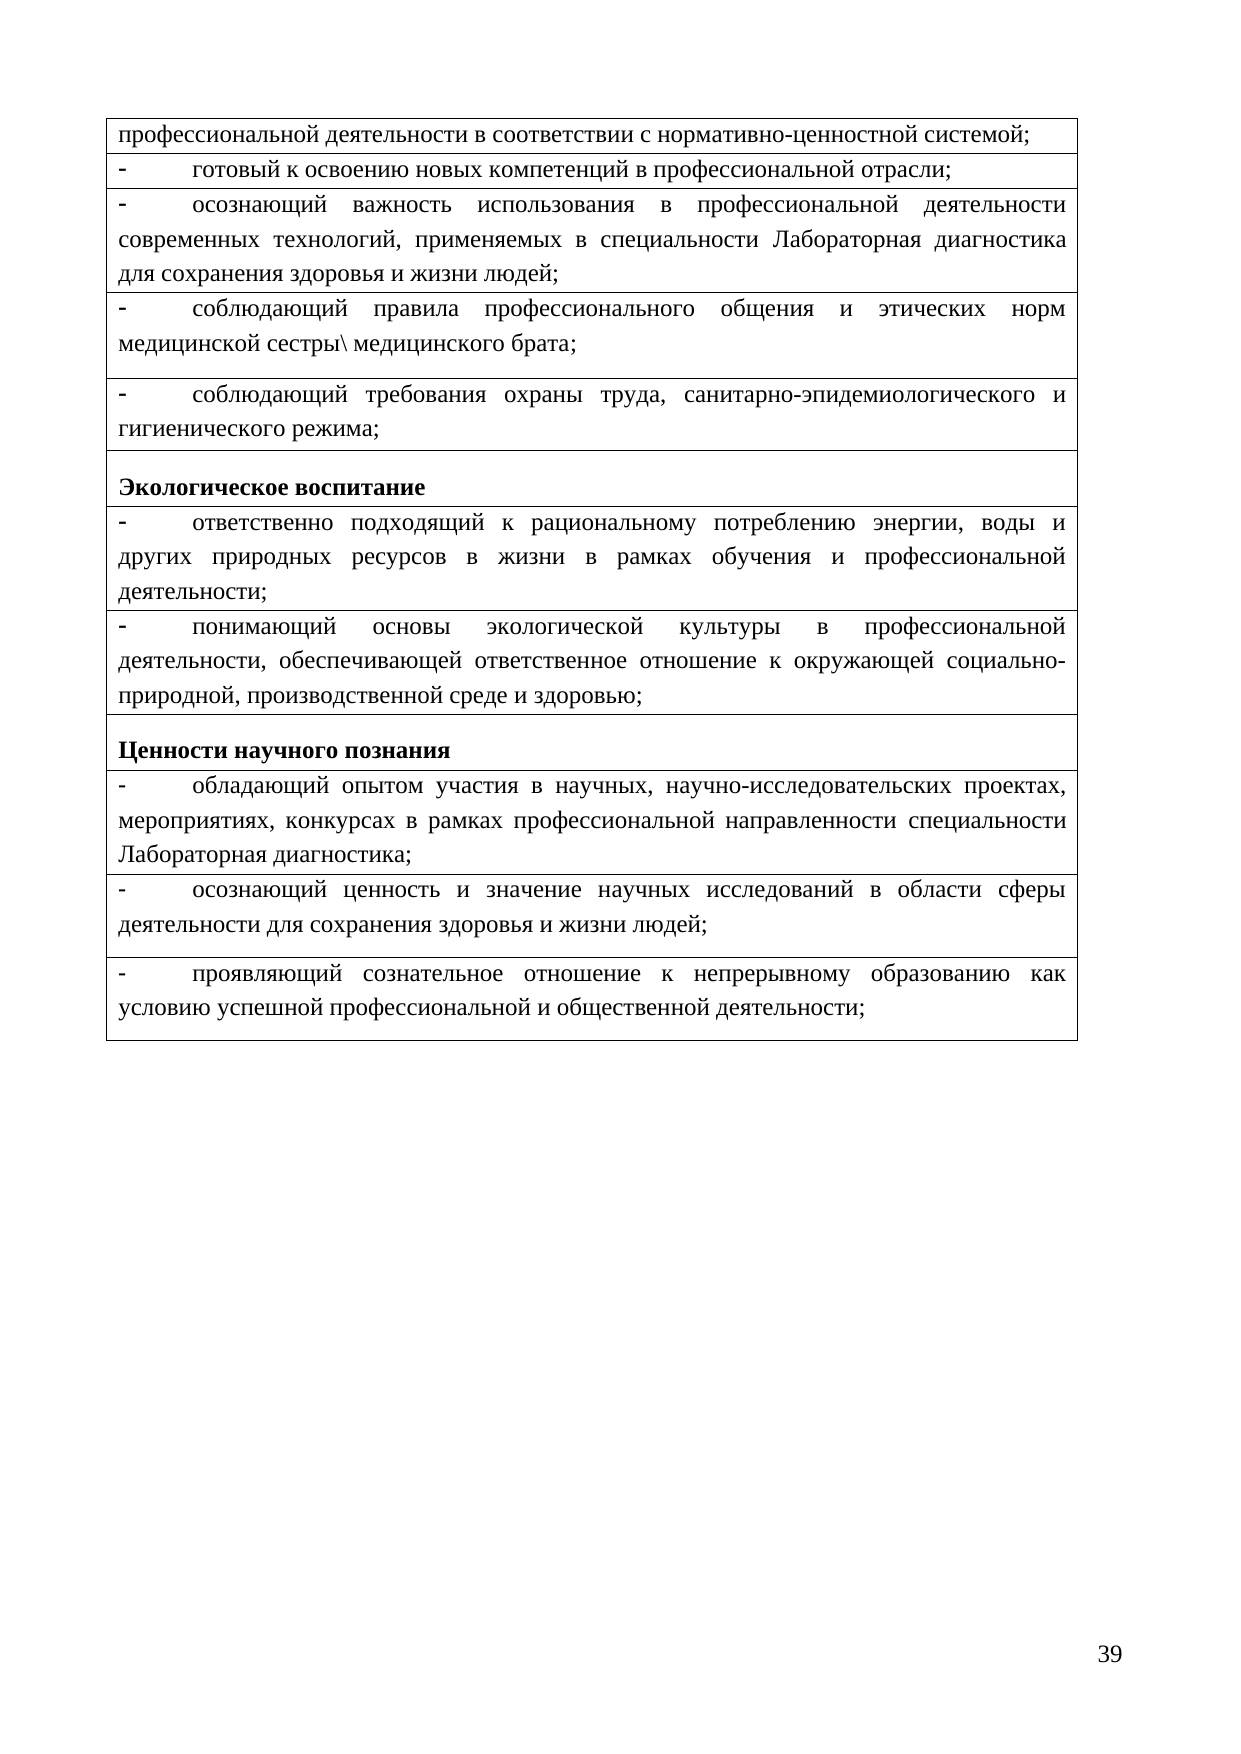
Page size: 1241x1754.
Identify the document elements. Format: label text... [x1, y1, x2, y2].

table_cell соблюдающий требования охраны труда, санитарно-эпидемиологического и гигиенического режима; [107, 379, 1077, 450]
table_cell осознающий ценность и значение научных исследований в области сферы деятельности для сохранения здоровья и жизни людей; [107, 875, 1077, 957]
table_cell Ценности научного познания [107, 715, 1077, 769]
table_cell ответственно подходящий к рациональному потреблению энергии, воды и других природных ресурсов в жизни в рамках обучения и профессиональной деятельности; [107, 507, 1077, 610]
table_cell проявляющий сознательное отношение к непрерывному образованию как условию успешной профессиональной и общественной деятельности; [107, 958, 1077, 1040]
table_cell Экологическое воспитание [107, 451, 1077, 506]
table_cell соблюдающий правила профессионального общения и этических норм медицинской сестры\ медицинского брата; [107, 293, 1077, 378]
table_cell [107, 119, 1077, 153]
table_cell понимающий основы экологической культуры в профессиональной деятельности, обеспечивающей ответственное отношение к окружающей социально-природной, производственной среде и здоровью; [107, 611, 1077, 714]
table_cell готовый к освоению новых компетенций в профессиональной отрасли; [107, 154, 1077, 188]
table_cell осознающий важность использования в профессиональной деятельности современных технологий, применяемых в специальности Лабораторная диагностика для сохранения здоровья и жизни людей; [107, 189, 1077, 292]
table_cell обладающий опытом участия в научных, научно-исследовательских проектах, мероприятиях, конкурсах в рамках профессиональной направленности специальности Лабораторная диагностика; [107, 771, 1077, 873]
